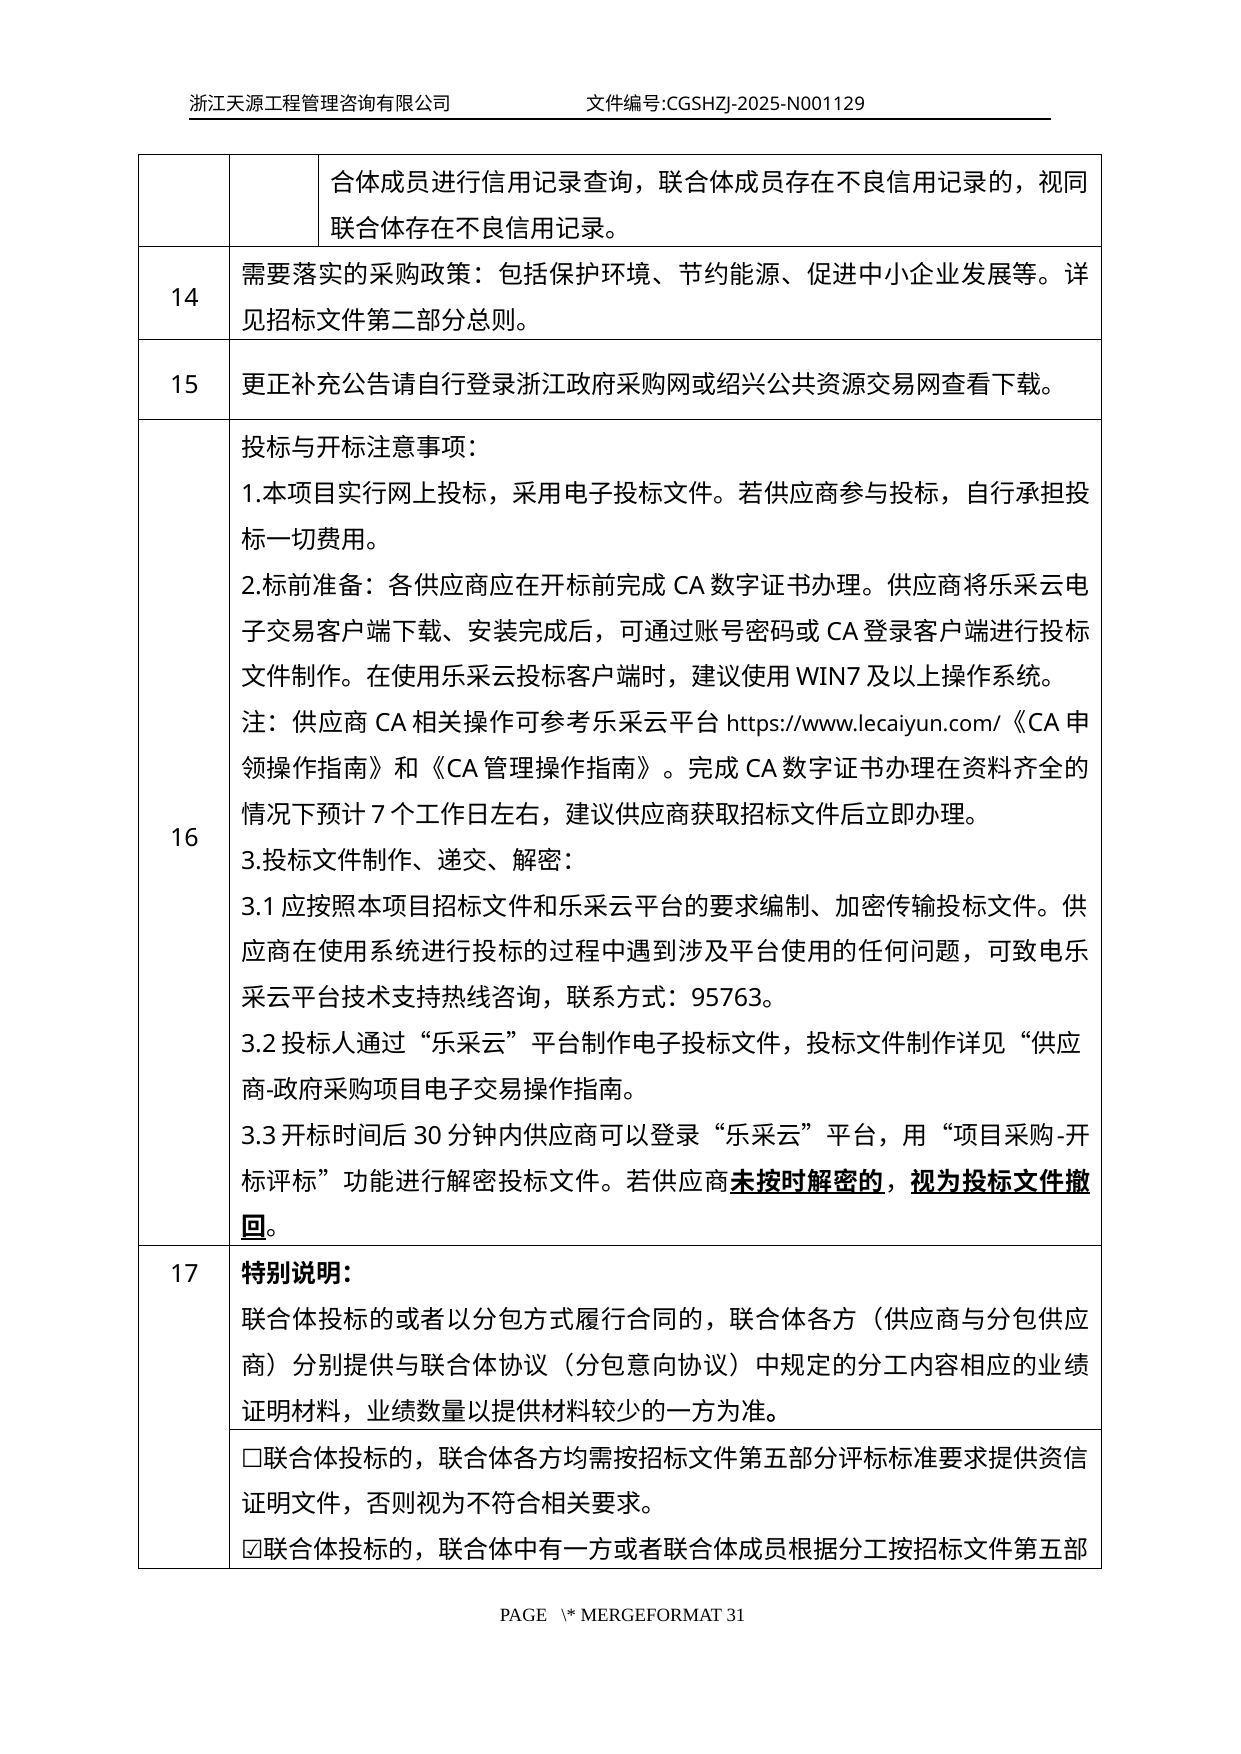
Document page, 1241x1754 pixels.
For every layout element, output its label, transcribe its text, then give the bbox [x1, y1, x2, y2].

table_cell 更正补充公告请自行登录浙江政府采购网或绍兴公共资源交易网查看下载。 [230, 340, 1101, 419]
table_cell 16 [139, 420, 229, 1245]
table_cell 15 [139, 340, 229, 419]
table_cell 17 [139, 1246, 229, 1568]
table_cell 特别说明： 联合体投标的或者以分包方式履行合同的，联合体各方（供应商与分包供应商）分别提供与联合体协议（分包意向协议）中规定的分工内容相应的业绩证明材料，业绩数量以提供材料较少的一方为准。 [230, 1246, 1101, 1429]
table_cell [319, 155, 1101, 246]
table_cell 需要落实的采购政策：包括保护环境、节约能源、促进中小企业发展等。详见招标文件第二部分总则。 [230, 247, 1101, 339]
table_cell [230, 1430, 1101, 1568]
table_cell 14 [139, 247, 229, 339]
table_cell 投标与开标注意事项： 1.本项目实行网上投标，采用电子投标文件。若供应商参与投标，自行承担投标一切费用。 2.标前准备：各供应商应在开标前完成CA数字证书办理。供应商将乐采云电子交易客户端下载、安装完成后，可通过账号密码或CA登录客户端进行投标文件制作。在使用乐采云投标客户端时，建议使用WIN7及以上操作系统。 注：供应商CA相关操作可参考乐采云平台https://www.lecaiyun.com/《CA申领操作指南》和《CA管理操作指南》。完成CA数字证书办理在资料齐全的情况下预计7个工作日左右，建议供应商获取招标文件后立即办理。 3.投标文件制作、递交、解密： 3.1应按照本项目招标文件和乐采云平台的要求编制、加密传输投标文件。供应商在使用系统进行投标的过程中遇到涉及平台使用的任何问题，可致电乐采云平台技术支持热线咨询，联系方式：95763。 3.2投标人通过“乐采云”平台制作电子投标文件，投标文件制作详见“供应商-政府采购项目电子交易操作指南。 3.3开标时间后30分钟内供应商可以登录“乐采云”平台，用“项目采购-开标评标”功能进行解密投标文件。若供应商未按时解密的，视为投标文件撤回。 [230, 420, 1101, 1245]
